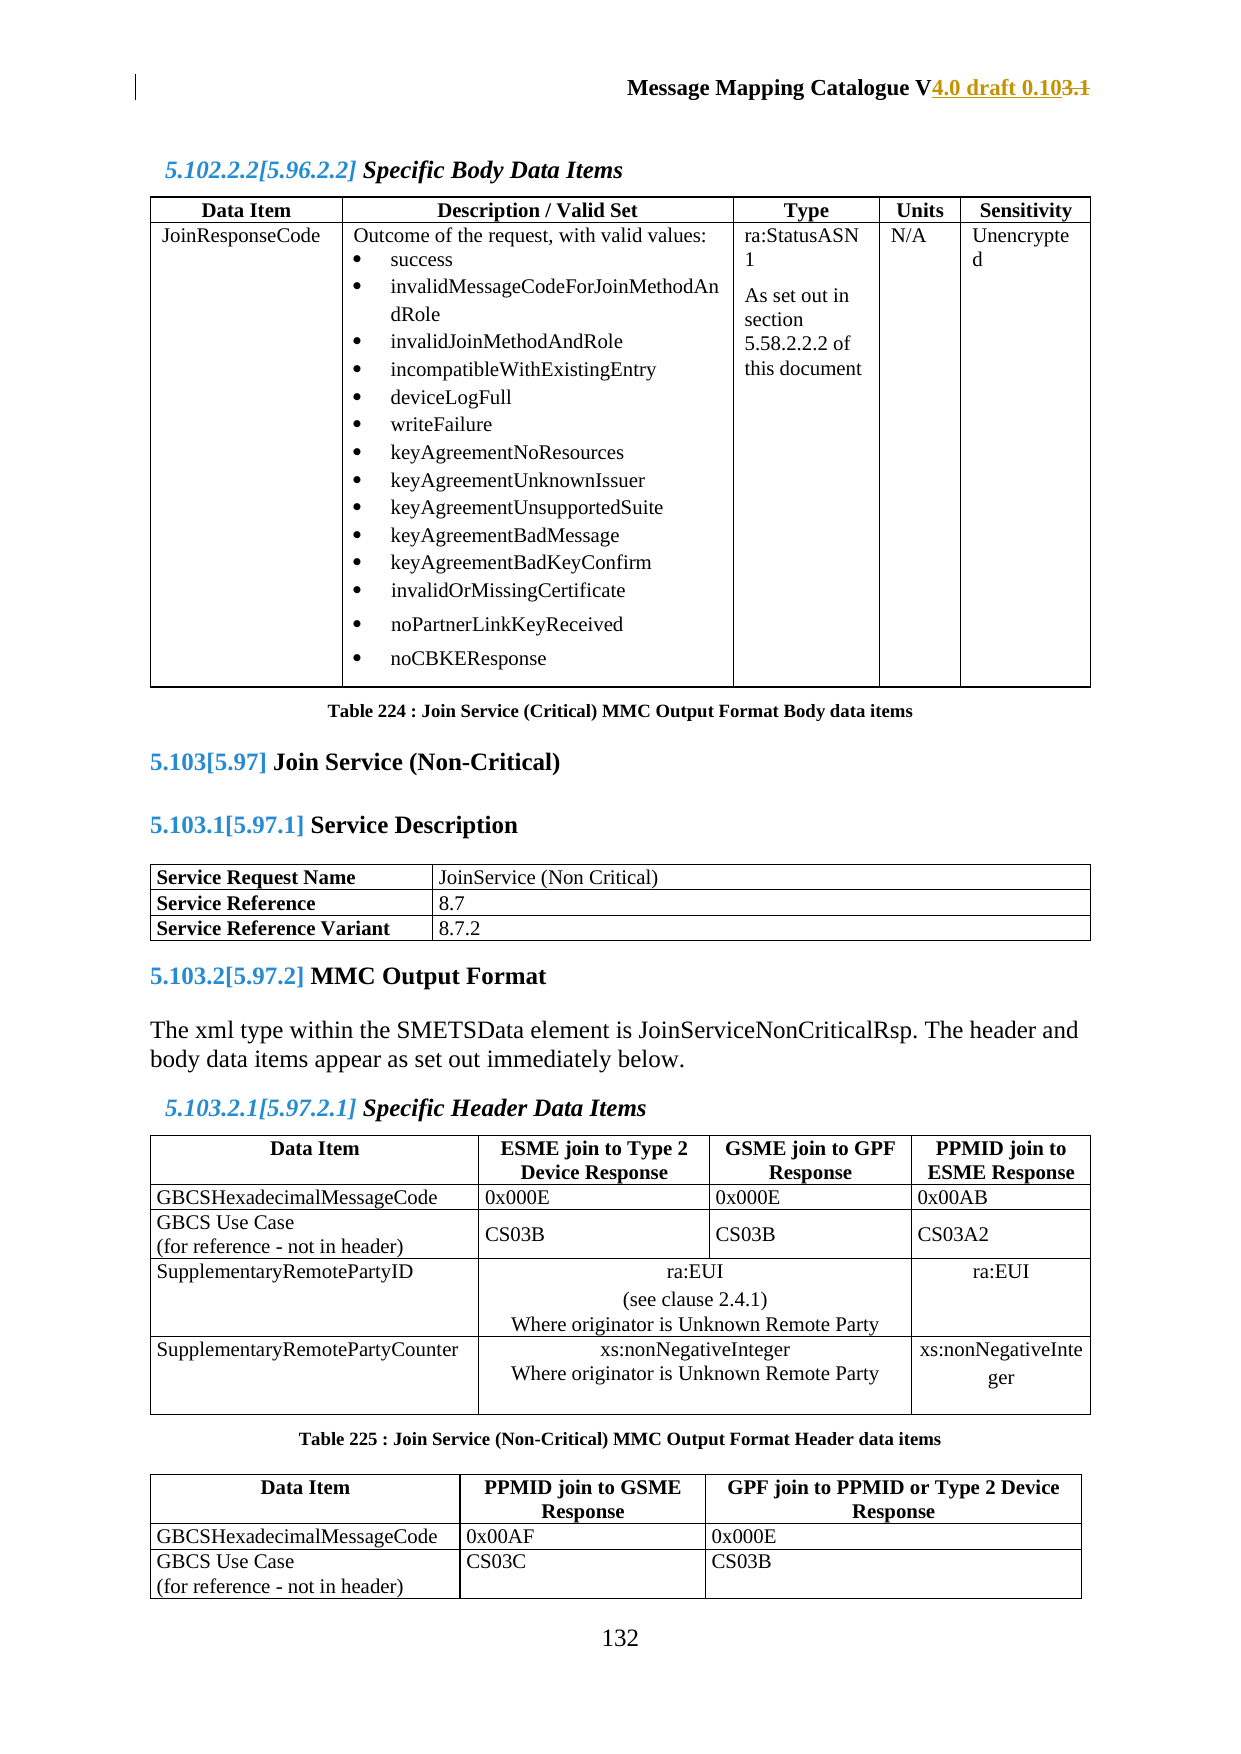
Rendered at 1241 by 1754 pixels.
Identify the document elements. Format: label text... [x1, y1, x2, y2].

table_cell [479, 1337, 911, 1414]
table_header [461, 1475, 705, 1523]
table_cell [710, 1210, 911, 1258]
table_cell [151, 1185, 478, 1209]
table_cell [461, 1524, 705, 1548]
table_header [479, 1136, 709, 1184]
subtitle Specific Header Data Items [165, 1093, 1090, 1122]
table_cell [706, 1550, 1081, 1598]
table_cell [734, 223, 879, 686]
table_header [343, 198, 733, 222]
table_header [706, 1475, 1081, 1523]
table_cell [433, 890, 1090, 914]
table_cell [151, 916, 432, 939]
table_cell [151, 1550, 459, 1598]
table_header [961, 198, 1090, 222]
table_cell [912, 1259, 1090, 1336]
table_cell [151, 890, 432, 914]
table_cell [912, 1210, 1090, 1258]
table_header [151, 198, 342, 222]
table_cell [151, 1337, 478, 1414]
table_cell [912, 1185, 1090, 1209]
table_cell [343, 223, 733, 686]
text The xml type within the SMETSData element is JoinServiceNonCriticalRsp. The header and body data items appear as set out immediately below. [150, 1015, 1090, 1073]
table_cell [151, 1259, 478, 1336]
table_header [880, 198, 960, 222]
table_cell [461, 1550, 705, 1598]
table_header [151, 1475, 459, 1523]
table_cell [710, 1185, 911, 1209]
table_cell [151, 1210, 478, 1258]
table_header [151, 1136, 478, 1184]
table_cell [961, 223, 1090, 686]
subtitle Join Service (Non-Critical) [150, 747, 1090, 775]
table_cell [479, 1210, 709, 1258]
subtitle Specific Body Data Items [165, 155, 1090, 184]
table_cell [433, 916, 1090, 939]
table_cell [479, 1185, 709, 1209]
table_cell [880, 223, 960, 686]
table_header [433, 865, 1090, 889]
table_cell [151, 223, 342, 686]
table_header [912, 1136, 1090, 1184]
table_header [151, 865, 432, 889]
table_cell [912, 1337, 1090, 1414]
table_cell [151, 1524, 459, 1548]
subtitle Service Description [150, 811, 1090, 839]
subtitle MMC Output Format [150, 961, 1090, 990]
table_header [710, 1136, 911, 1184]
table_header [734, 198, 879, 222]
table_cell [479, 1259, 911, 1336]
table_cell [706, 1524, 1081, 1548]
